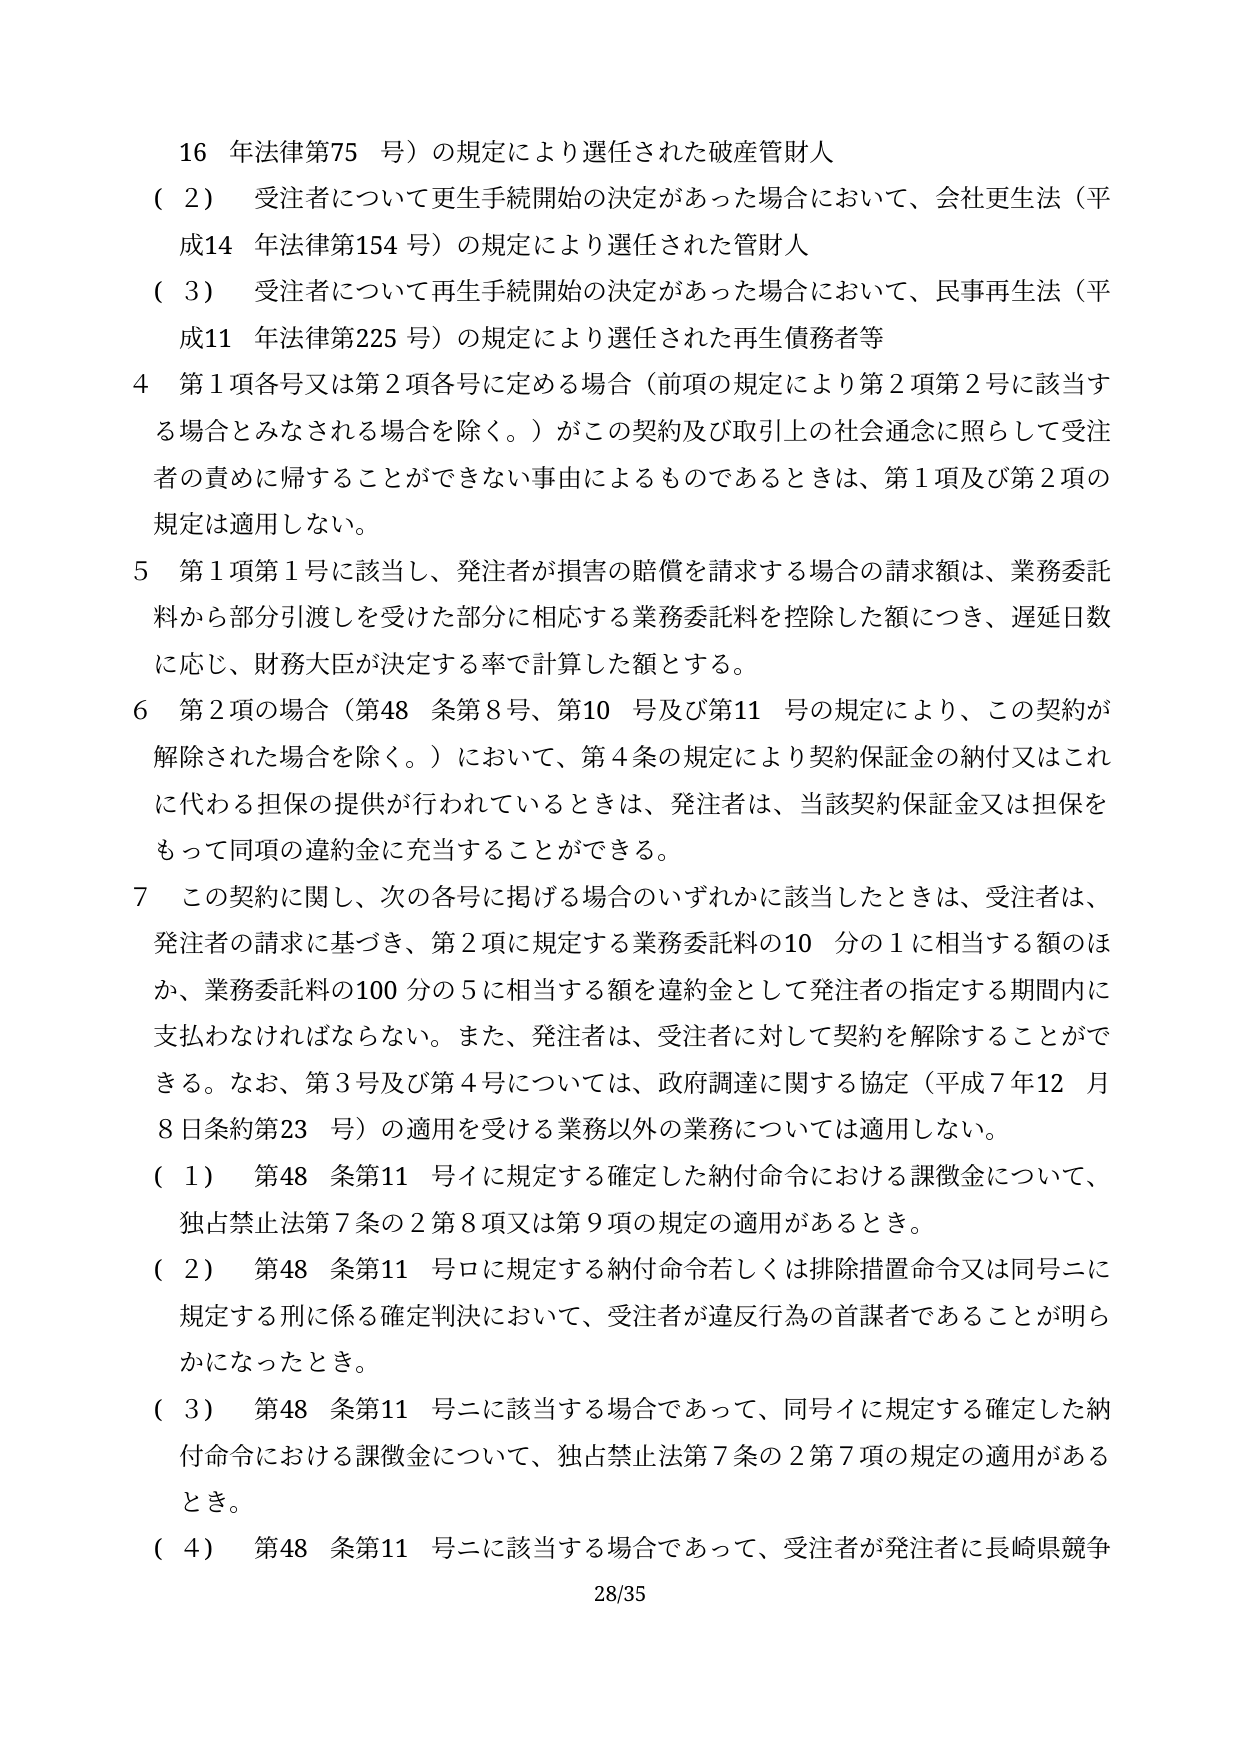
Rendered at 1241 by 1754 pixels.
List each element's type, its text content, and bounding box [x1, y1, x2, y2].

text ５ 第１項第１号に該当し、発注者が損害の賠償を請求する場合の請求額は、業務委託料から部分引渡しを受けた部分に相応する業務委託料を控除した額につき、遅延日数に応じ、財務大臣が決定する率で計算した額とする。 [128, 546, 1112, 686]
text ４ 第１項各号又は第２項各号に定める場合（前項の規定により第２項第２号に該当する場合とみなされる場合を除く。）がこの契約及び取引上の社会通念に照らして受注者の責めに帰することができない事由によるものであるときは、第１項及び第２項の規定は適用しない。 [128, 360, 1112, 546]
text ７ この契約に関し、次の各号に掲げる場合のいずれかに該当したときは、受注者は、発注者の請求に基づき、第２項に規定する業務委託料の10分の１に相当する額のほか、業務委託料の100分の５に相当する額を違約金として発注者の指定する期間内に支払わなければならない。また、発注者は、受注者に対して契約を解除することができる。なお、第３号及び第４号については、政府調達に関する協定（平成７年12月８日条約第23号）の適用を受ける業務以外の業務については適用しない。 [128, 872, 1112, 1151]
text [154, 127, 1112, 174]
text (３) 第48条第11号ニに該当する場合であって、同号イに規定する確定した納付命令における課徴金について、独占禁止法第７条の２第７項の規定の適用があるとき。 [154, 1384, 1112, 1524]
text (３) 受注者について再生手続開始の決定があった場合において、民事再生法（平成11年法律第225号）の規定により選任された再生債務者等 [154, 267, 1112, 360]
text ６ 第２項の場合（第48条第８号、第10号及び第11号の規定により、この契約が解除された場合を除く。）において、第４条の規定により契約保証金の納付又はこれに代わる担保の提供が行われているときは、発注者は、当該契約保証金又は担保をもって同項の違約金に充当することができる。 [128, 686, 1112, 872]
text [154, 1524, 1112, 1571]
text (１) 第48条第11号イに規定する確定した納付命令における課徴金について、独占禁止法第７条の２第８項又は第９項の規定の適用があるとき。 [154, 1151, 1112, 1244]
text (２) 第48条第11号ロに規定する納付命令若しくは排除措置命令又は同号ニに規定する刑に係る確定判決において、受注者が違反行為の首謀者であることが明らかになったとき。 [154, 1244, 1112, 1384]
text (２) 受注者について更生手続開始の決定があった場合において、会社更生法（平成14年法律第154号）の規定により選任された管財人 [154, 174, 1112, 267]
